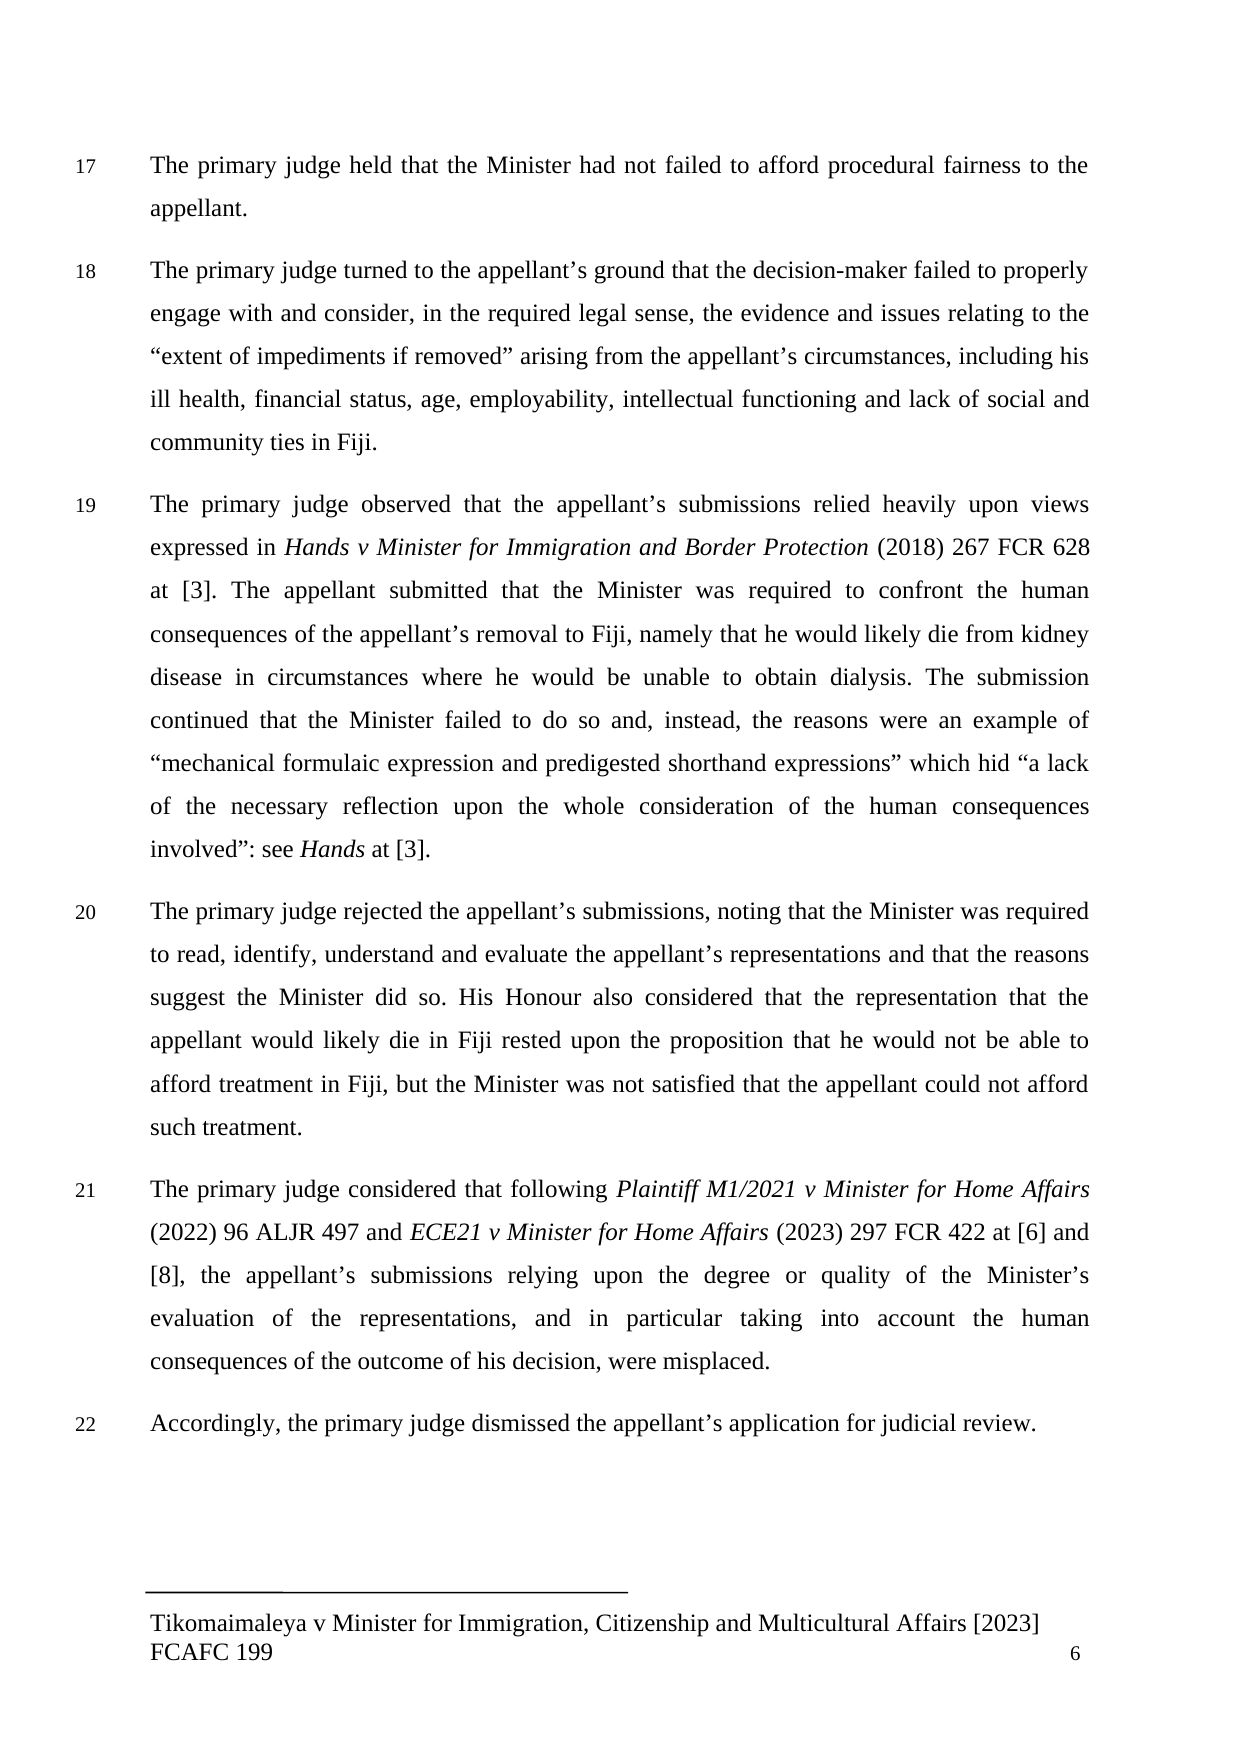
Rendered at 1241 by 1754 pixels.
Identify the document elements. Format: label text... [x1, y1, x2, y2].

text The primary judge rejected the appellant’s submissions, noting that the Minister was required to read, identify, understand and evaluate the appellant’s representations and that the reasons suggest the Minister did so. His Honour also considered that the representation that the appellant would likely die in Fiji rested upon the proposition that he would not be able to afford treatment in Fiji, but the Minister was not satisfied that the appellant could not afford such treatment. [75, 896, 1090, 1141]
text The primary judge held that the Minister had not failed to afford procedural fairness to the appellant. [75, 150, 1090, 222]
text Accordingly, the primary judge dismissed the appellant’s application for judicial review. [75, 1408, 1090, 1437]
text The primary judge considered that following Plaintiff M1/2021 v Minister for Home Affairs (2022) 96 ALJR 497 and ECE21 v Minister for Home Affairs (2023) 297 FCR 422 at [6] and [8], the appellant’s submissions relying upon the degree or quality of the Minister’s evaluation of the representations, and in particular taking into account the human consequences of the outcome of his decision, were misplaced. [75, 1174, 1090, 1375]
text The primary judge observed that the appellant’s submissions relied heavily upon views expressed in Hands v Minister for Immigration and Border Protection (2018) 267 FCR 628 at [3]. The appellant submitted that the Minister was required to confront the human consequences of the appellant’s removal to Fiji, namely that he would likely die from kidney disease in circumstances where he would be unable to obtain dialysis. The submission continued that the Minister failed to do so and, instead, the reasons were an example of “mechanical formulaic expression and predigested shorthand expressions” which hid “a lack of the necessary reflection upon the whole consideration of the human consequences involved”: see Hands at [3]. [75, 489, 1090, 863]
text The primary judge turned to the appellant’s ground that the decision-maker failed to properly engage with and consider, in the required legal sense, the evidence and issues relating to the “extent of impediments if removed” arising from the appellant’s circumstances, including his ill health, financial status, age, employability, intellectual functioning and lack of social and community ties in Fiji. [75, 255, 1090, 456]
